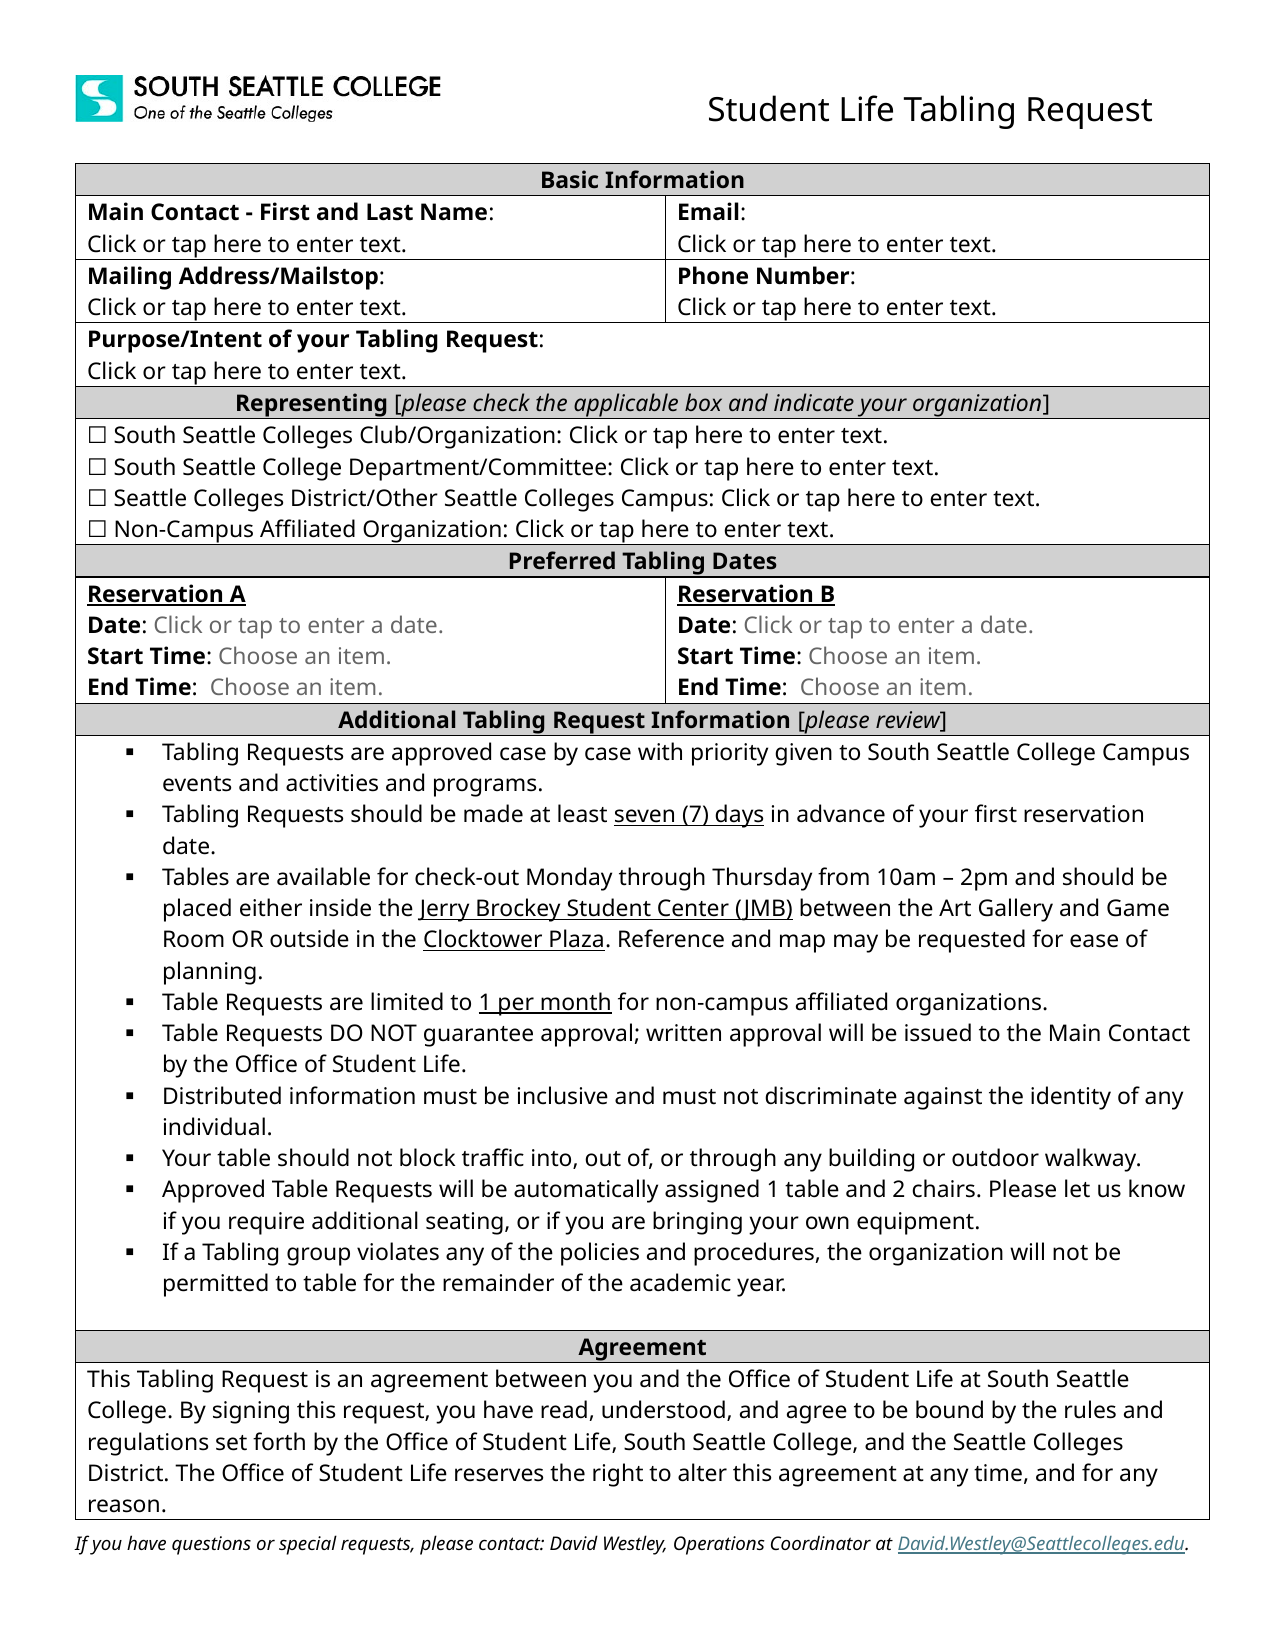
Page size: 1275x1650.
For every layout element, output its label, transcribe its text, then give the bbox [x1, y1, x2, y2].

table_cell Representing [please check the applicable box and indicate your organization] [76, 387, 1209, 418]
table_cell Additional Tabling Request Information [please review] [76, 704, 1209, 735]
table_cell Agreement [76, 1331, 1209, 1362]
table_cell Email: [666, 196, 1209, 259]
table_cell Reservation A Date: Start Time: End Time: [76, 578, 665, 702]
table_cell Tabling Requests are approved case by case with priority given to South Seattle College Campus events and activities and programs. Tabling Requests should be made at least seven (7) days in advance of your first reservation date. Tables are available for check-out Monday through Thursday from 10am – 2pm and should be placed either inside the Jerry Brockey Student Center (JMB) between the Art Gallery and Game Room OR outside in the Clocktower Plaza. Reference and map may be requested for ease of planning. Table Requests are limited to 1 per month for non-campus affiliated organizations. Table Requests DO NOT guarantee approval; written approval will be issued to the Main Contact by the Office of Student Life. Distributed information must be inclusive and must not discriminate against the identity of any individual. Your table should not block traffic into, out of, or through any building or outdoor walkway. Approved Table Requests will be automatically assigned 1 table and 2 chairs. Please let us know if you require additional seating, or if you are bringing your own equipment. If a Tabling group violates any of the policies and procedures, the organization will not be permitted to table for the remainder of the academic year. [76, 736, 1209, 1329]
table_cell Preferred Tabling Dates [76, 545, 1209, 576]
table_cell South Seattle Colleges Club/Organization: South Seattle College Department/Committee: Seattle Colleges District/Other Seattle Colleges Campus: Non-Campus Affiliated Organization: [76, 419, 1209, 544]
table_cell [76, 1363, 1209, 1519]
table_cell Purpose/Intent of your Tabling Request: [76, 323, 1209, 386]
table_cell Reservation B Date: Start Time: End Time: [666, 578, 1209, 702]
table_cell Phone Number: [666, 260, 1209, 322]
table_cell Main Contact - First and Last Name: [76, 196, 665, 259]
picture [75, 75, 441, 122]
table_header Basic Information [76, 164, 1209, 195]
table_cell Mailing Address/Mailstop: [76, 260, 665, 322]
